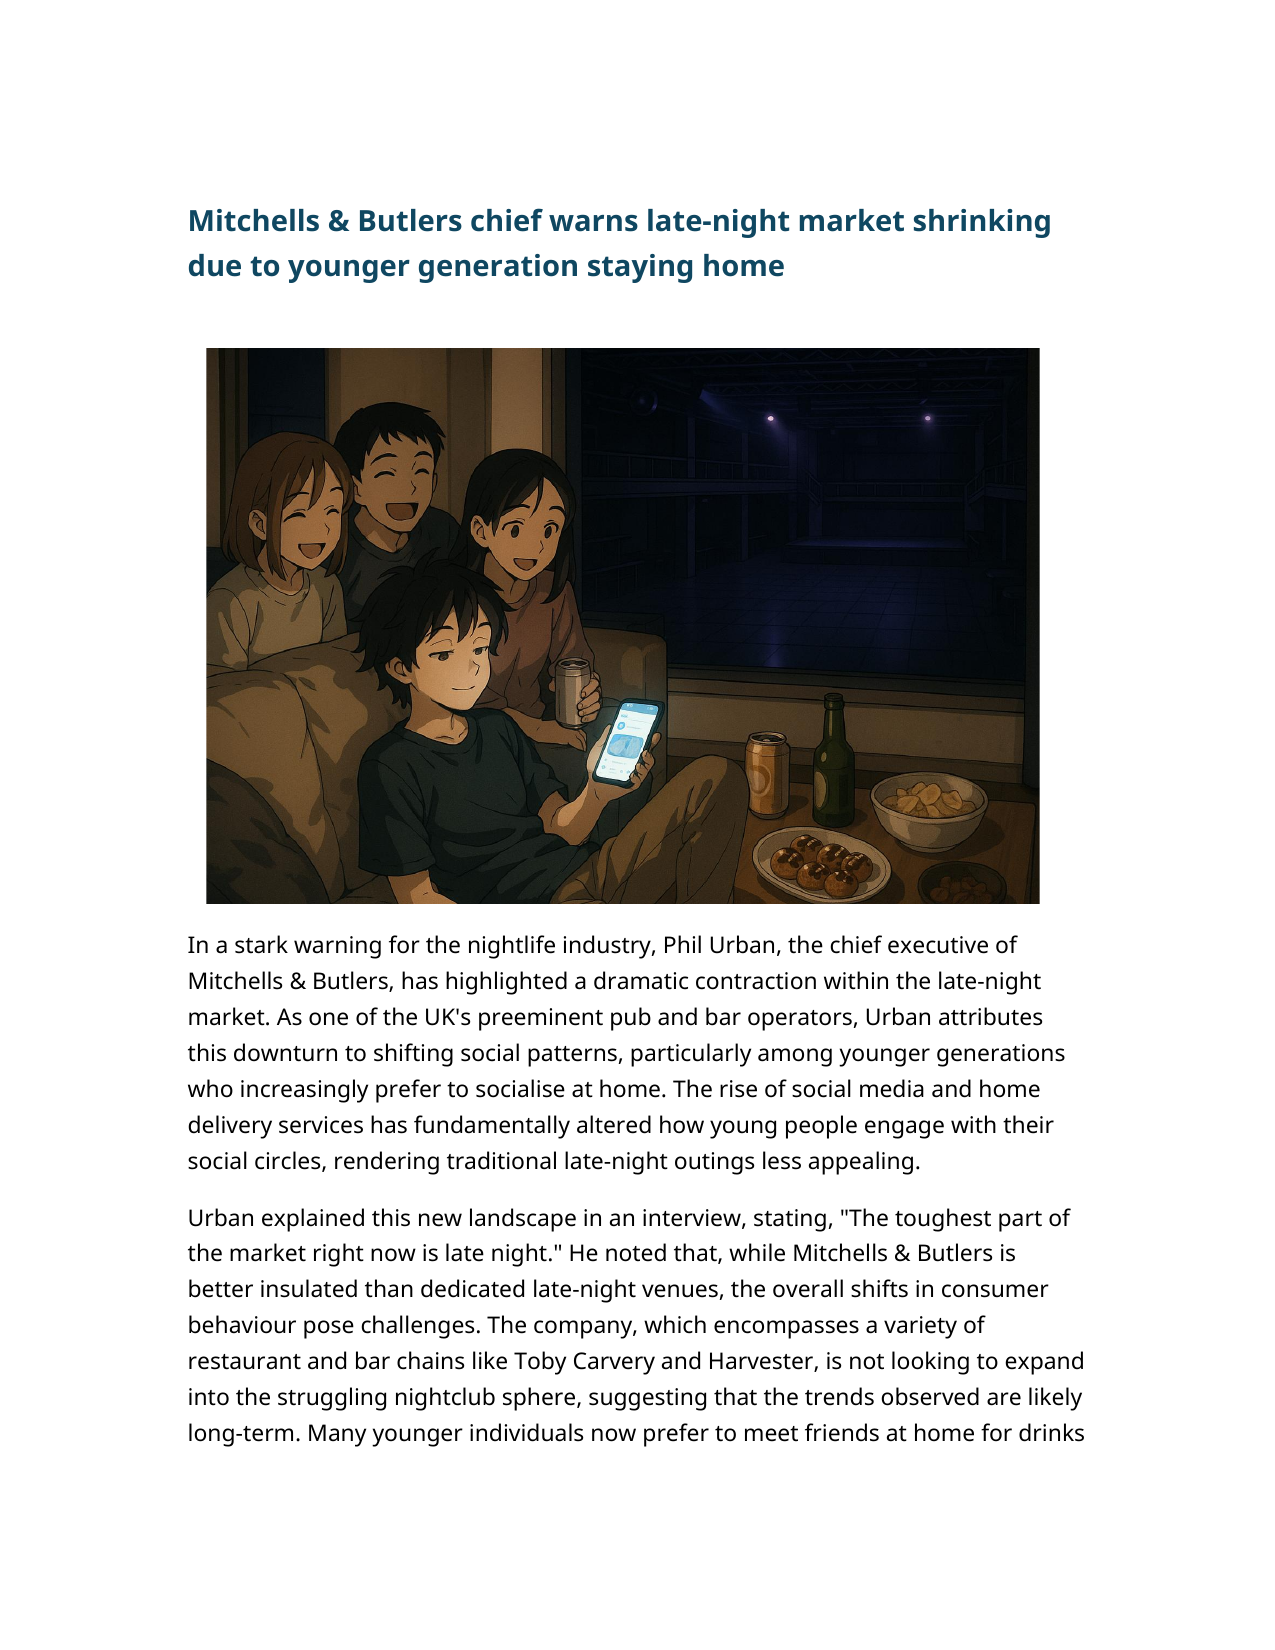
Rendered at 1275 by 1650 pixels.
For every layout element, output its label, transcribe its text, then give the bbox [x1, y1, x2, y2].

text In a stark warning for the nightlife industry, Phil Urban, the chief executive of Mitchells & Butlers, has highlighted a dramatic contraction within the late-night market. As one of the UK's preeminent pub and bar operators, Urban attributes this downturn to shifting social patterns, particularly among younger generations who increasingly prefer to socialise at home. The rise of social media and home delivery services has fundamentally altered how young people engage with their social circles, rendering traditional late-night outings less appealing. [187, 929, 1087, 1176]
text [187, 1201, 1087, 1448]
subtitle Mitchells & Butlers chief warns late-night market shrinking due to younger generation staying home [187, 200, 1087, 285]
picture [206, 348, 1040, 904]
